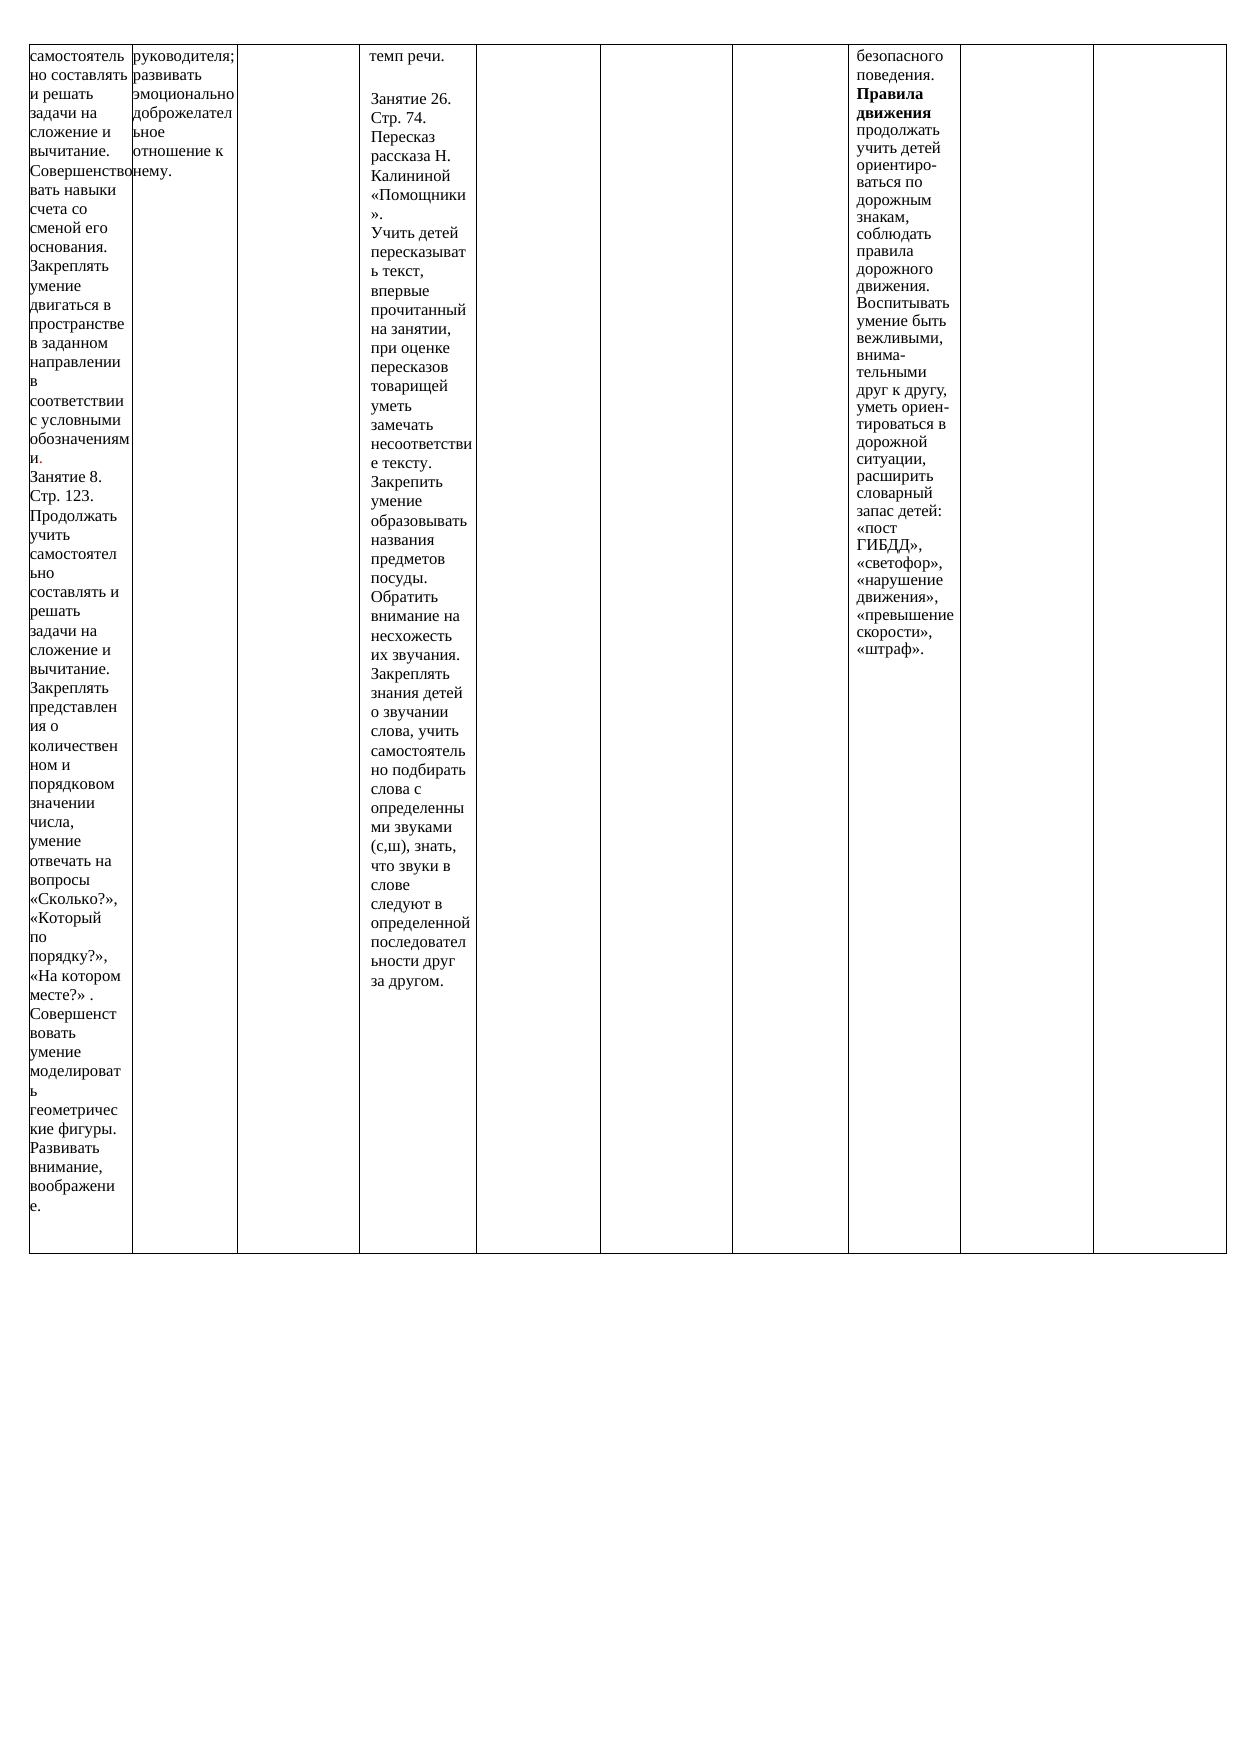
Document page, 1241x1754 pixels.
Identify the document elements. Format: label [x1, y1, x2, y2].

table_cell [733, 45, 848, 1253]
table_cell [133, 45, 237, 1253]
table_cell [477, 45, 600, 1253]
table_cell [30, 45, 132, 1253]
table_cell [601, 45, 732, 1253]
table_cell [238, 45, 359, 1253]
table_cell [961, 45, 1093, 1253]
table_cell [849, 45, 960, 1253]
table_cell [1094, 45, 1226, 1253]
table_cell [360, 45, 476, 1253]
